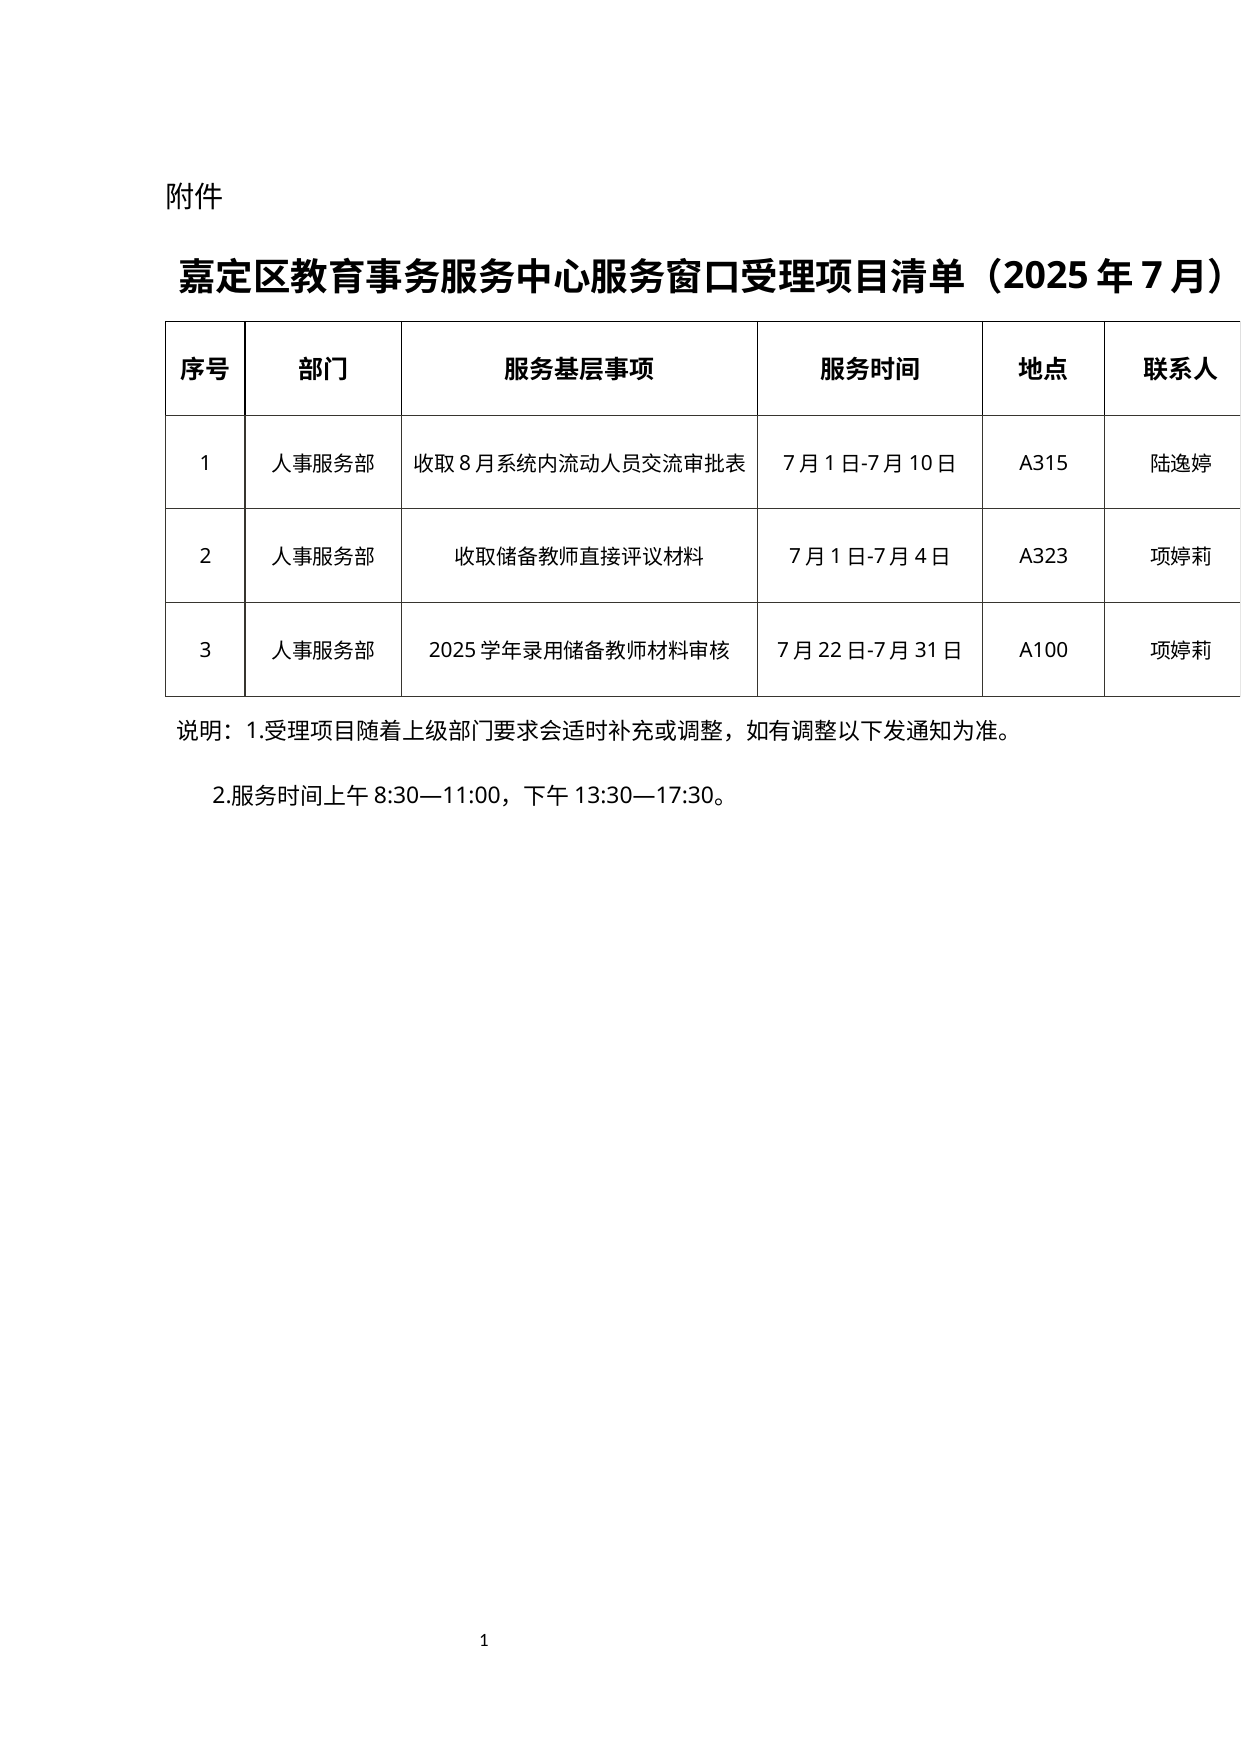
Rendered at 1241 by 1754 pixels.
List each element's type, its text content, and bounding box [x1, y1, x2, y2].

table_cell 人事服务部 [246, 603, 401, 696]
table_cell 陆逸婷 [1105, 416, 1240, 508]
table_cell 项婷莉 [1105, 509, 1240, 602]
table_cell 说明：1.受理项目随着上级部门要求会适时补充或调整，如有调整以下发通知为准。 2.服务时间上午8:30—11:00，下午13:30—17:30。 [165, 697, 1240, 827]
text 附件 [165, 162, 1034, 227]
table_cell 项婷莉 [1105, 603, 1240, 696]
table_cell 部门 [246, 322, 401, 414]
table_cell 人事服务部 [246, 416, 401, 508]
table_cell 2025学年录用储备教师材料审核 [402, 603, 757, 696]
table_cell 收取8月系统内流动人员交流审批表 [402, 416, 757, 508]
table_cell A100 [983, 603, 1104, 696]
table_cell 7月1日-7月10日 [758, 416, 982, 508]
table_cell 1 [166, 416, 244, 508]
table_cell 7月1日-7月4日 [758, 509, 982, 602]
table_cell 2 [166, 509, 244, 602]
table_cell A323 [983, 509, 1104, 602]
table_cell 联系人 [1105, 322, 1240, 414]
table_cell 服务基层事项 [402, 322, 757, 414]
table_cell A315 [983, 416, 1104, 508]
table_header 嘉定区教育事务服务中心服务窗口受理项目清单（2025年7月） [165, 227, 1240, 321]
table_cell 收取储备教师直接评议材料 [402, 509, 757, 602]
table_cell 序号 [166, 322, 244, 414]
table_cell 人事服务部 [246, 509, 401, 602]
table_cell 服务时间 [758, 322, 982, 414]
table_cell 7月22日-7月31日 [758, 603, 982, 696]
table_cell 地点 [983, 322, 1104, 414]
table_cell 3 [166, 603, 244, 696]
